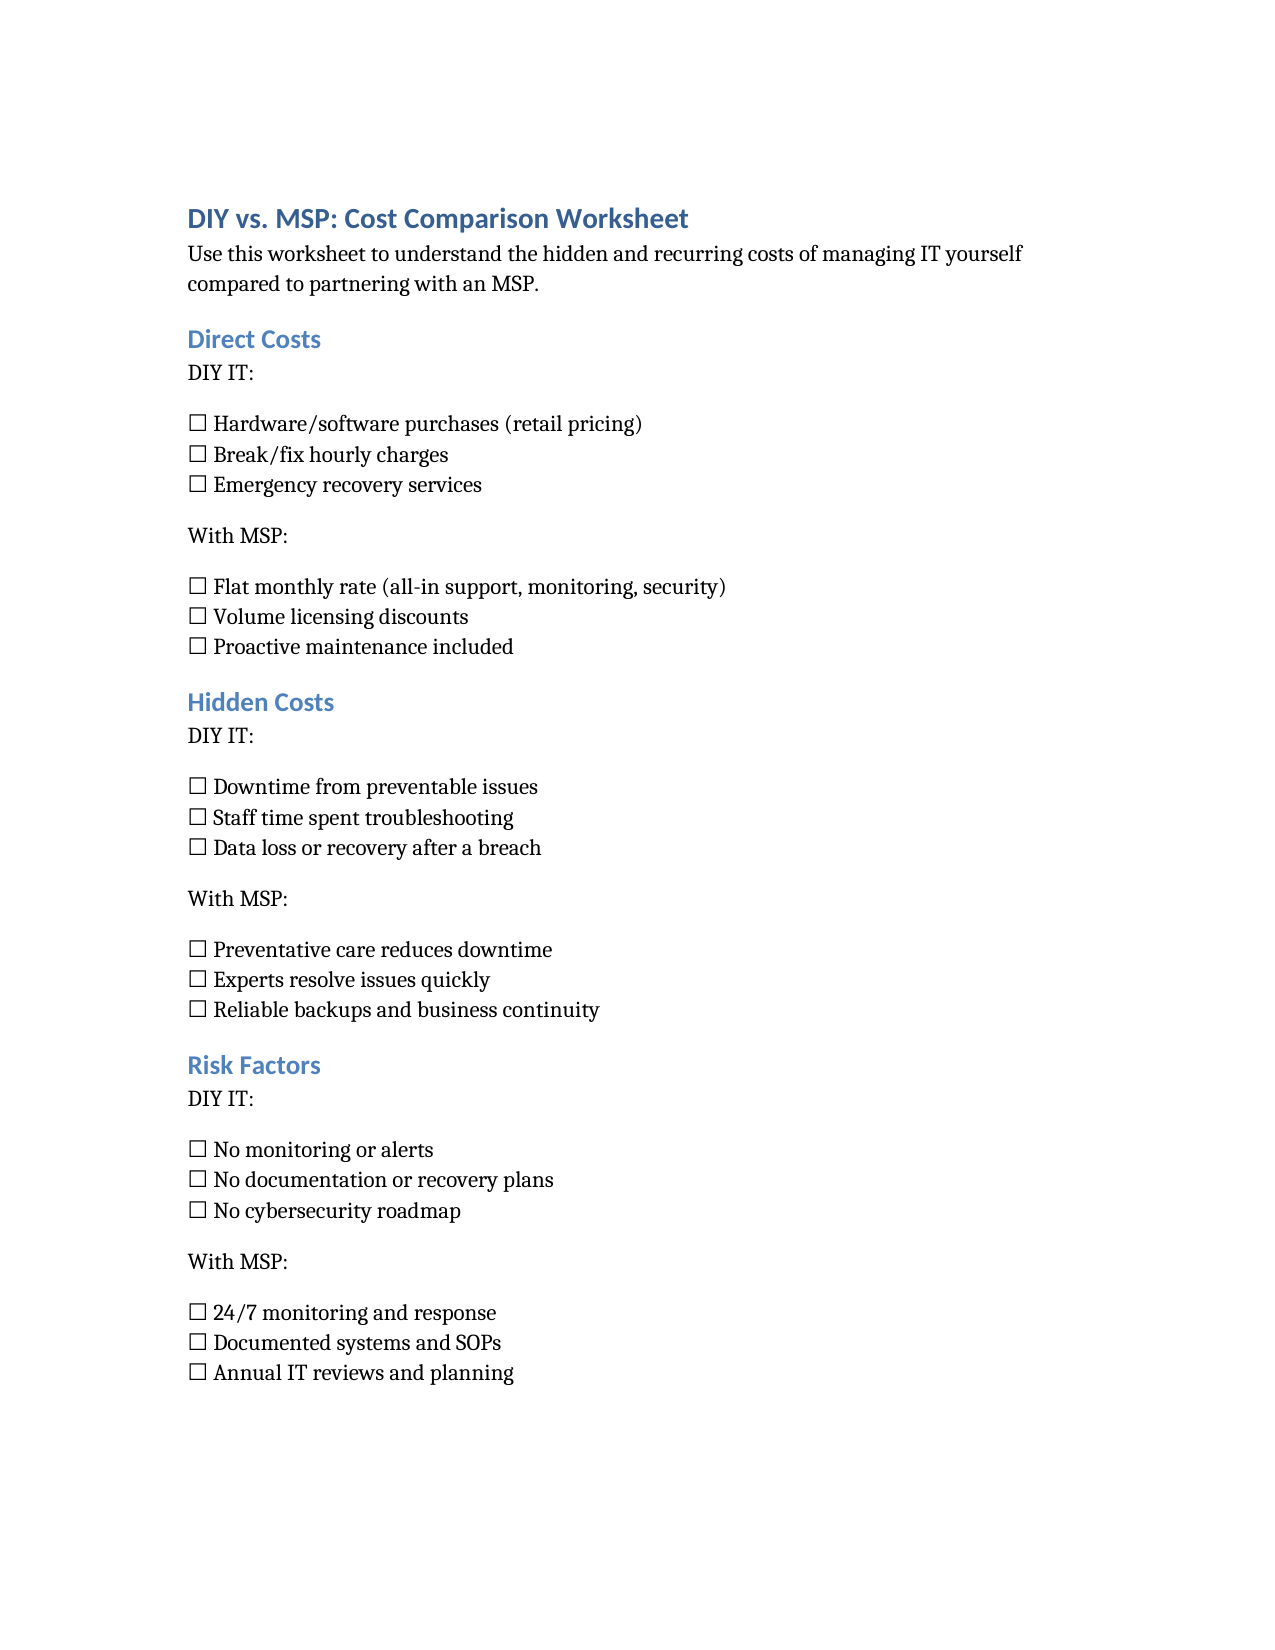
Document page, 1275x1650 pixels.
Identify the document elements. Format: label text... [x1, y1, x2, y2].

text With MSP: [187, 1248, 1087, 1275]
subtitle Direct Costs [187, 322, 1087, 355]
subtitle Risk Factors [187, 1048, 1087, 1081]
text ☐ Flat monthly rate (all-in support, monitoring, security) ☐ Volume licensing discounts ☐ Proactive maintenance included [187, 574, 1087, 660]
text ☐ Hardware/software purchases (retail pricing) ☐ Break/fix hourly charges ☐ Emergency recovery services [187, 411, 1087, 498]
text ☐ Downtime from preventable issues ☐ Staff time spent troubleshooting ☐ Data loss or recovery after a breach [187, 774, 1087, 861]
text With MSP: [187, 523, 1087, 549]
text DIY IT: [187, 1086, 1087, 1112]
text ☐ Preventative care reduces downtime ☐ Experts resolve issues quickly ☐ Reliable backups and business continuity [187, 937, 1087, 1023]
subtitle Hidden Costs [187, 685, 1087, 718]
text DIY IT: [187, 360, 1087, 386]
subtitle DIY vs. MSP: Cost Comparison Worksheet [187, 200, 1087, 236]
text DIY IT: [187, 723, 1087, 749]
text ☐ No monitoring or alerts ☐ No documentation or recovery plans ☐ No cybersecurity roadmap [187, 1137, 1087, 1224]
text With MSP: [187, 886, 1087, 912]
text ☐ 24/7 monitoring and response ☐ Documented systems and SOPs ☐ Annual IT reviews and planning [187, 1299, 1087, 1386]
text Use this worksheet to understand the hidden and recurring costs of managing IT yourself compared to partnering with an MSP. [187, 241, 1087, 297]
